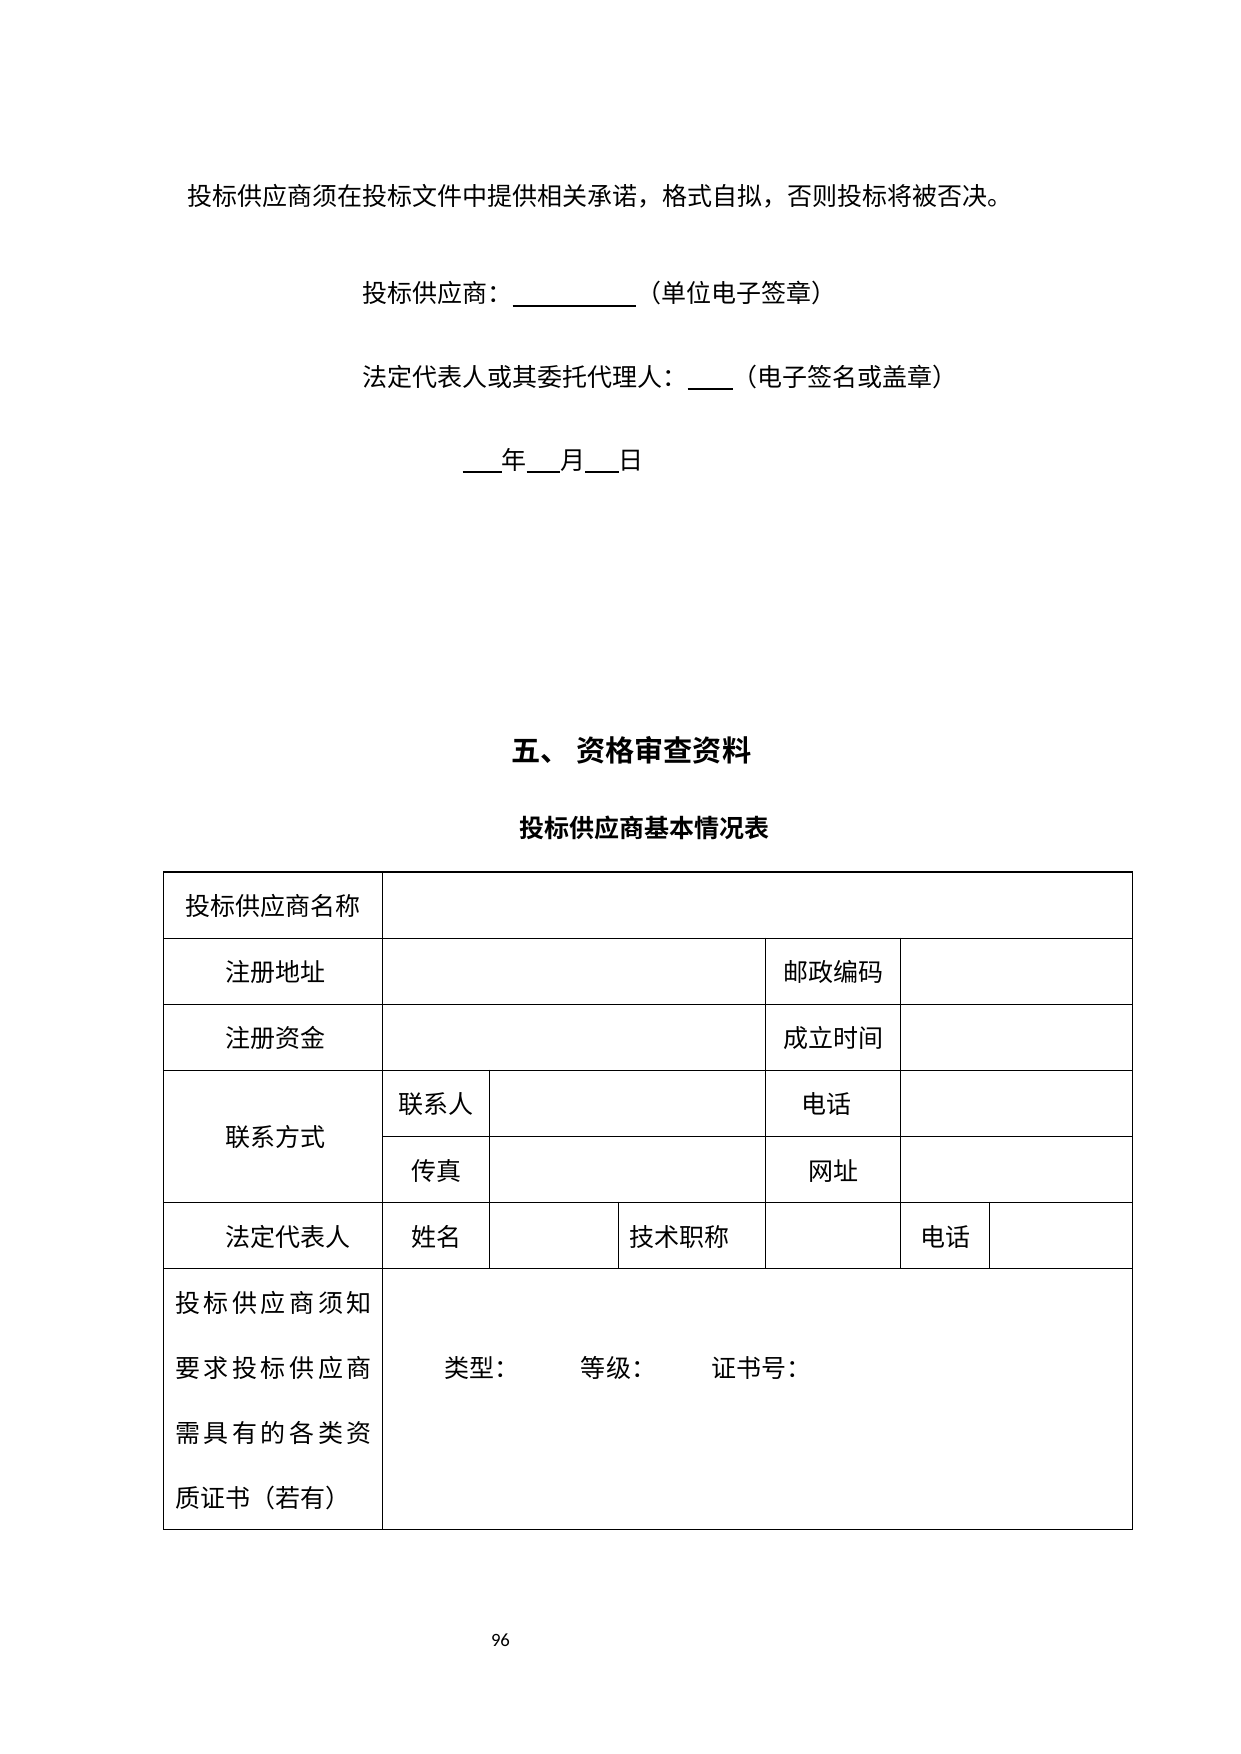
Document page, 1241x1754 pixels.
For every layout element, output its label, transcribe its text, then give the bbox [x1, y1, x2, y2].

text 法定代表人或其委托代理人： （电子签名或盖章） [187, 343, 1053, 408]
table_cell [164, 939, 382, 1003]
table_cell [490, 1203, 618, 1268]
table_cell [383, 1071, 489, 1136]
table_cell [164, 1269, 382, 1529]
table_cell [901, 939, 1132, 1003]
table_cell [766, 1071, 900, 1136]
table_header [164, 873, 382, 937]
text 投标供应商： （单位电子签章） [187, 259, 1053, 324]
text 投标供应商基本情况表 [187, 794, 1053, 859]
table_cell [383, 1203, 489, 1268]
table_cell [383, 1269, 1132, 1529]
text 年 月 日 [187, 426, 1053, 491]
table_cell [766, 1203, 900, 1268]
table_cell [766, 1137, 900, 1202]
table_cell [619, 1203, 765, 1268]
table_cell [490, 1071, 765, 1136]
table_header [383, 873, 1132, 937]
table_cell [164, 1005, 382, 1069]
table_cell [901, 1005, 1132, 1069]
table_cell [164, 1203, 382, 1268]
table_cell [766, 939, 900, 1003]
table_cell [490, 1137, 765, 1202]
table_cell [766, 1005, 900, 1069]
text 投标供应商须在投标文件中提供相关承诺，格式自拟，否则投标将被否决。 [187, 162, 1053, 227]
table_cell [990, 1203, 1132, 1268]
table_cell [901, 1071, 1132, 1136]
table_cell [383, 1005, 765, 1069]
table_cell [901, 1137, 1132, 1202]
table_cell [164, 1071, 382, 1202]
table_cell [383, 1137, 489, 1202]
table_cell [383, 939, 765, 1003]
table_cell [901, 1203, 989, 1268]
text 五、 资格审查资料 [187, 716, 1053, 781]
